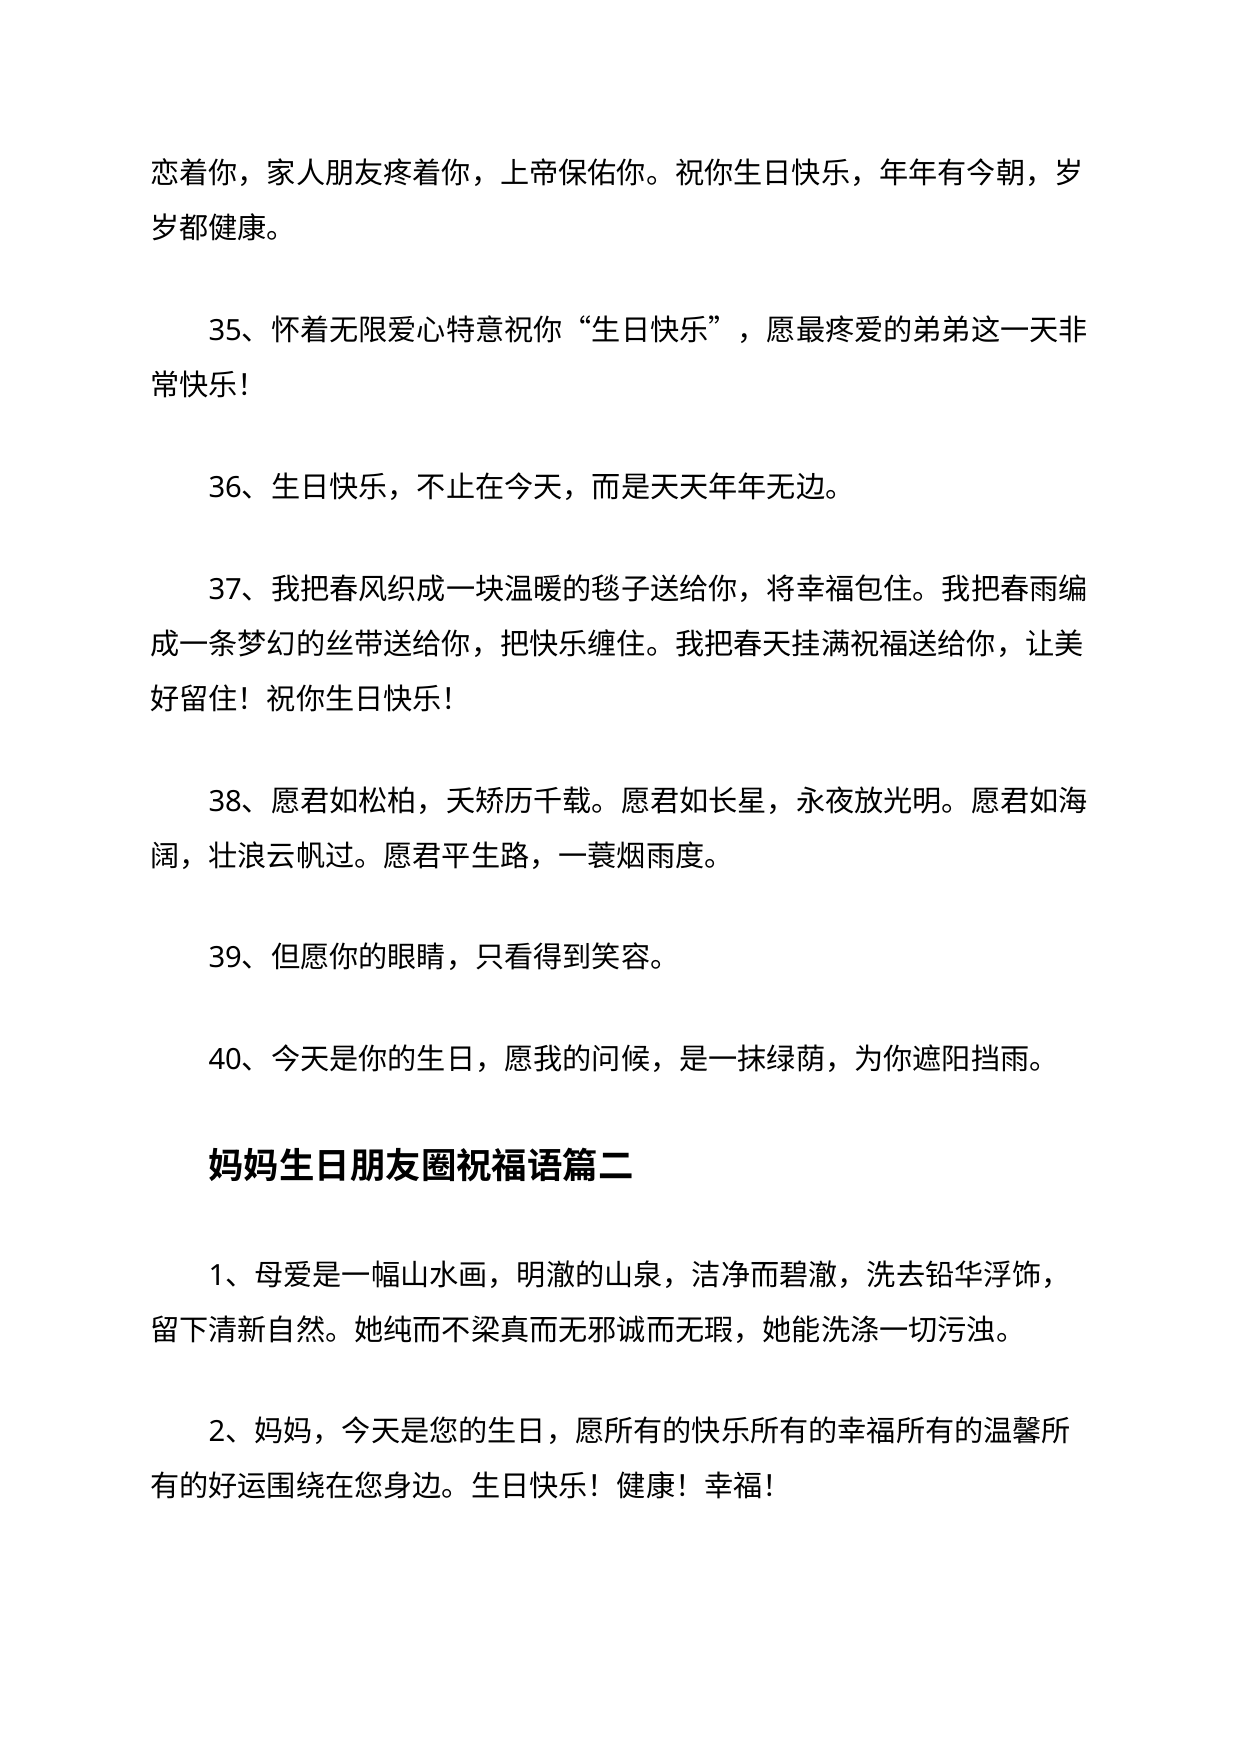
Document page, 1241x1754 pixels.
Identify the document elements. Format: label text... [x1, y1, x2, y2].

text 37、我把春风织成一块温暖的毯子送给你，将幸福包住。我把春雨编成一条梦幻的丝带送给你，把快乐缠住。我把春天挂满祝福送给你，让美好留住！祝你生日快乐！ [150, 565, 1090, 718]
text 35、怀着无限爱心特意祝你“生日快乐”，愿最疼爱的弟弟这一天非常快乐！ [150, 307, 1090, 404]
text 妈妈生日朋友圈祝福语篇二 [150, 1138, 1090, 1189]
text 40、今天是你的生日，愿我的问候，是一抹绿荫，为你遮阳挡雨。 [150, 1036, 1090, 1078]
text 38、愿君如松柏，夭矫历千载。愿君如长星，永夜放光明。愿君如海阔，壮浪云帆过。愿君平生路，一蓑烟雨度。 [150, 777, 1090, 874]
text 39、但愿你的眼睛，只看得到笑容。 [150, 934, 1090, 976]
text 36、生日快乐，不止在今天，而是天天年年无边。 [150, 463, 1090, 506]
text 2、妈妈，今天是您的生日，愿所有的快乐所有的幸福所有的温馨所有的好运围绕在您身边。生日快乐！健康！幸福！ [150, 1408, 1090, 1505]
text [150, 150, 1090, 247]
text 1、母爱是一幅山水画，明澈的山泉，洁净而碧澈，洗去铅华浮饰，留下清新自然。她纯而不梁真而无邪诚而无瑕，她能洗涤一切污浊。 [150, 1251, 1090, 1348]
